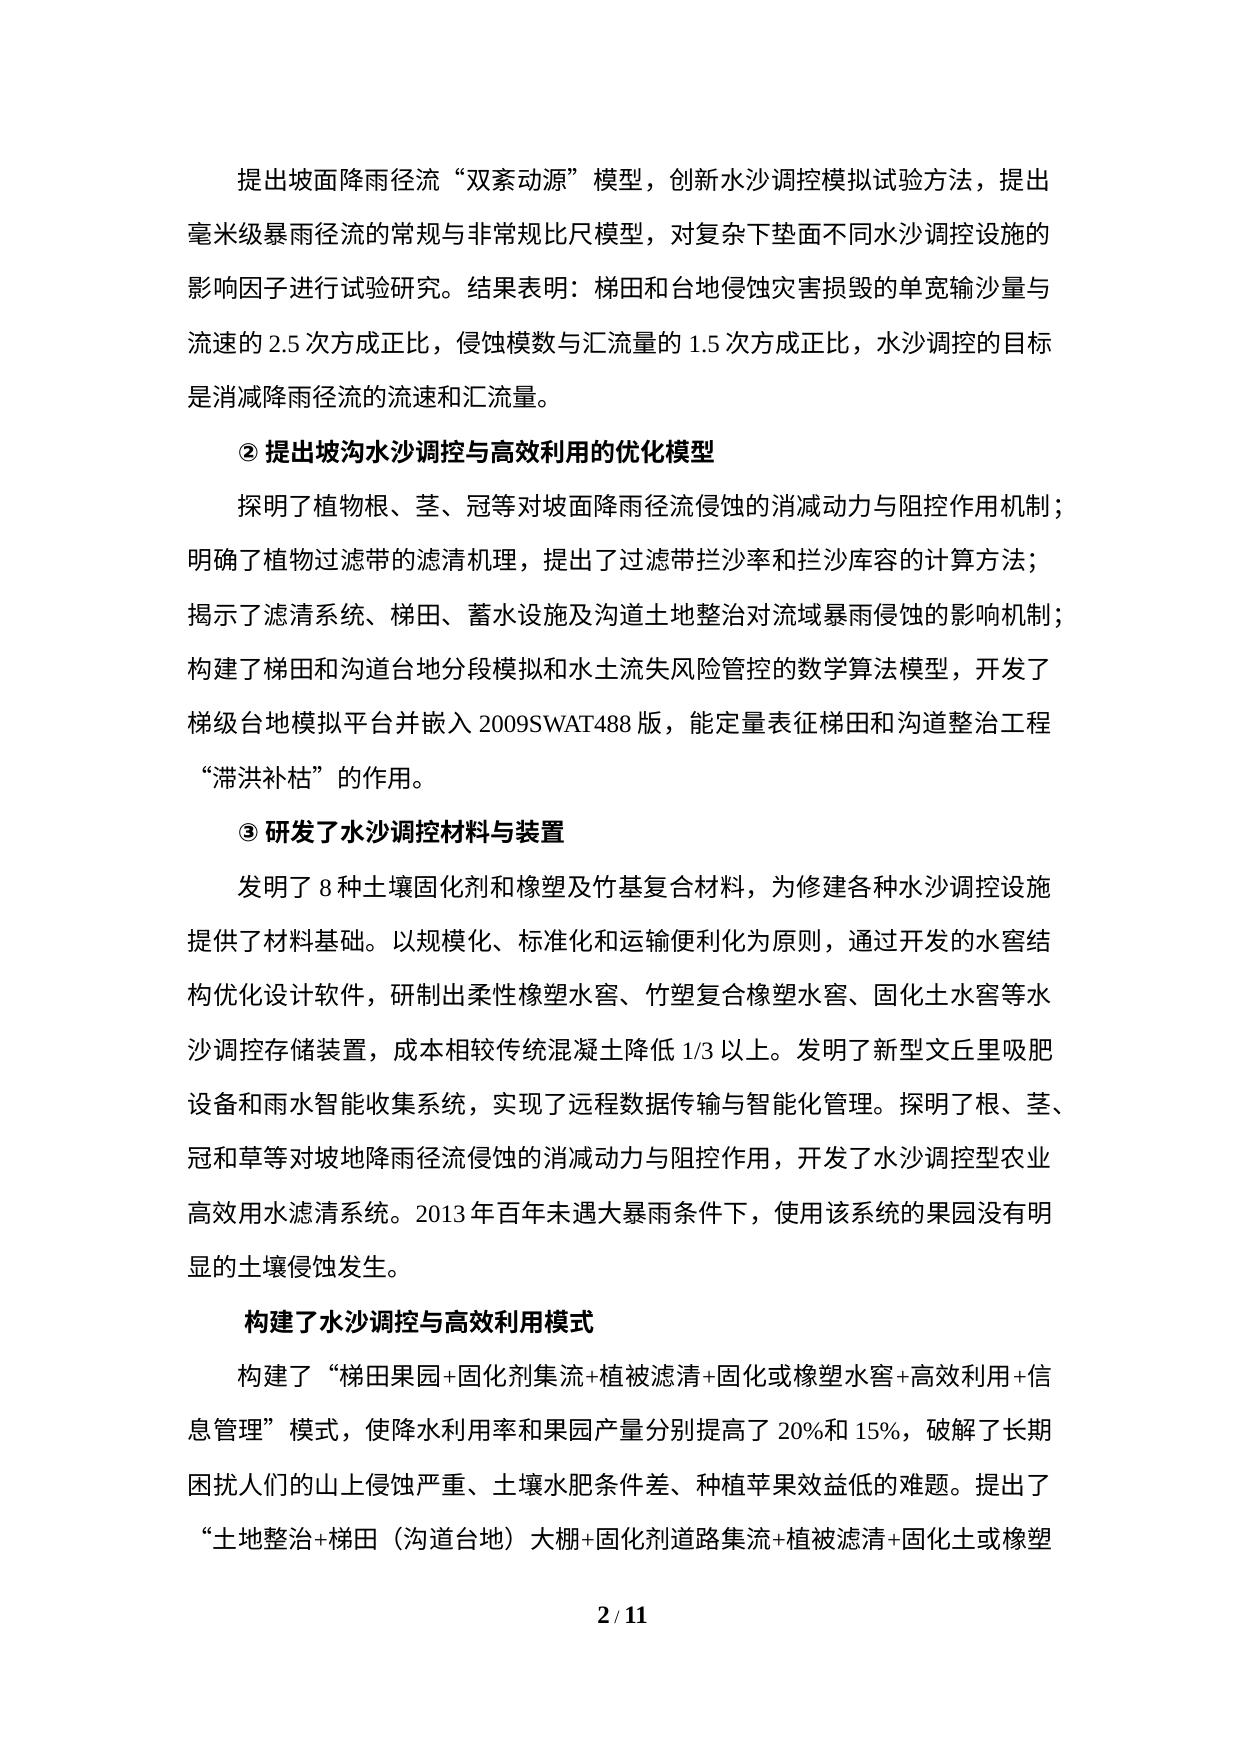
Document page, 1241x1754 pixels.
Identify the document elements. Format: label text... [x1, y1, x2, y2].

text 提出坡面降雨径流“双紊动源”模型，创新水沙调控模拟试验方法，提出毫米级暴雨径流的常规与非常规比尺模型，对复杂下垫面不同水沙调控设施的影响因子进行试验研究。结果表明：梯田和台地侵蚀灾害损毁的单宽输沙量与流速的2.5次方成正比，侵蚀模数与汇流量的1.5次方成正比，水沙调控的目标是消减降雨径流的流速和汇流量。 [187, 160, 1053, 414]
text ③ 研发了水沙调控材料与装置 [187, 813, 1053, 849]
text 发明了8种土壤固化剂和橡塑及竹基复合材料，为修建各种水沙调控设施提供了材料基础。以规模化、标准化和运输便利化为原则，通过开发的水窖结构优化设计软件，研制出柔性橡塑水窖、竹塑复合橡塑水窖、固化土水窖等水沙调控存储装置，成本相较传统混凝土降低1/3以上。发明了新型文丘里吸肥设备和雨水智能收集系统，实现了远程数据传输与智能化管理。探明了根、茎、冠和草等对坡地降雨径流侵蚀的消减动力与阻控作用，开发了水沙调控型农业高效用水滤清系统。2013年百年未遇大暴雨条件下，使用该系统的果园没有明显的土壤侵蚀发生。 [187, 867, 1053, 1284]
text ② 提出坡沟水沙调控与高效利用的优化模型 [187, 432, 1053, 468]
text 探明了植物根、茎、冠等对坡面降雨径流侵蚀的消减动力与阻控作用机制；明确了植物过滤带的滤清机理，提出了过滤带拦沙率和拦沙库容的计算方法；揭示了滤清系统、梯田、蓄水设施及沟道土地整治对流域暴雨侵蚀的影响机制；构建了梯田和沟道台地分段模拟和水土流失风险管控的数学算法模型，开发了梯级台地模拟平台并嵌入2009SWAT488版，能定量表征梯田和沟道整治工程“滞洪补枯”的作用。 [187, 486, 1053, 794]
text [187, 1356, 1053, 1556]
text 构建了水沙调控与高效利用模式 [187, 1302, 1053, 1338]
